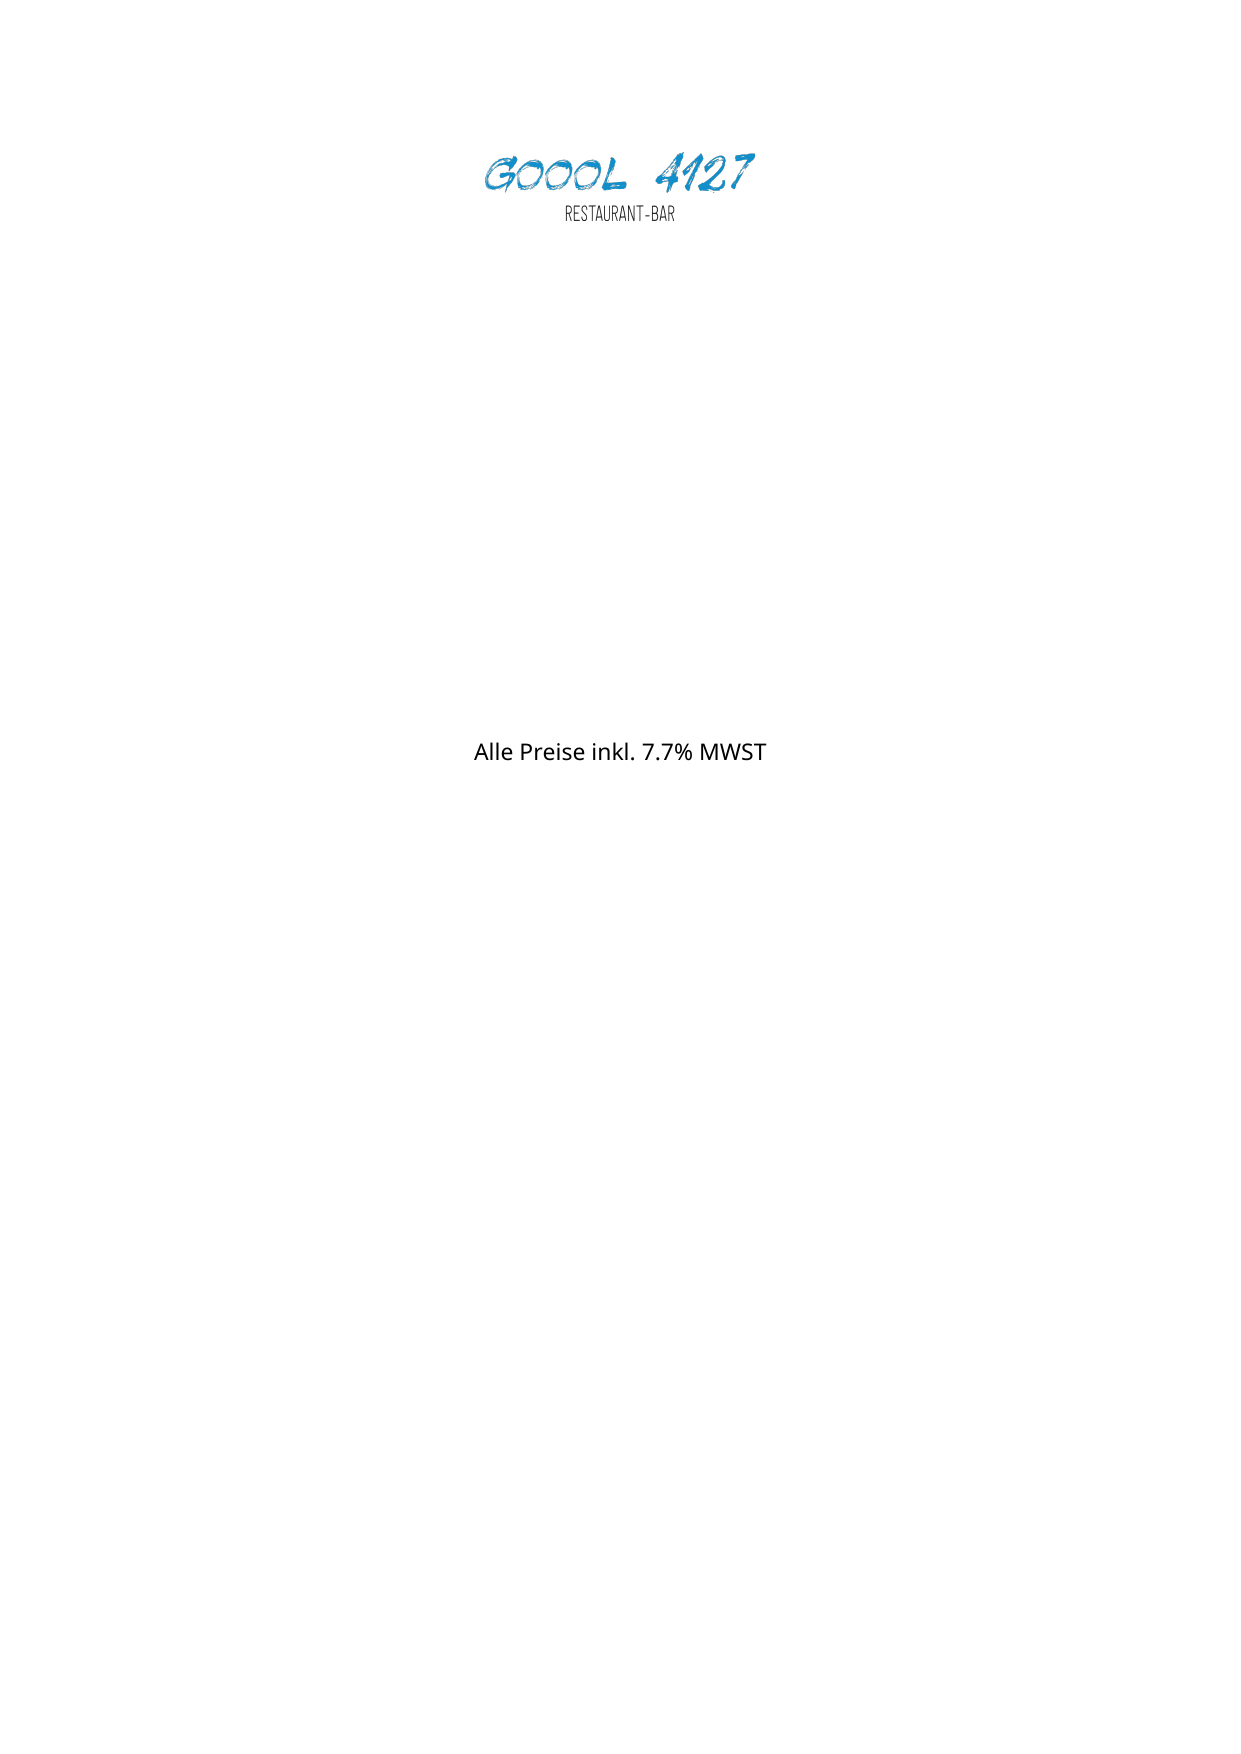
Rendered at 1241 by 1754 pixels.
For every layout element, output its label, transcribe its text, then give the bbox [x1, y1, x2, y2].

picture [467, 129, 773, 244]
text Alle Preise inkl. 7.7% MWST [148, 735, 1093, 767]
